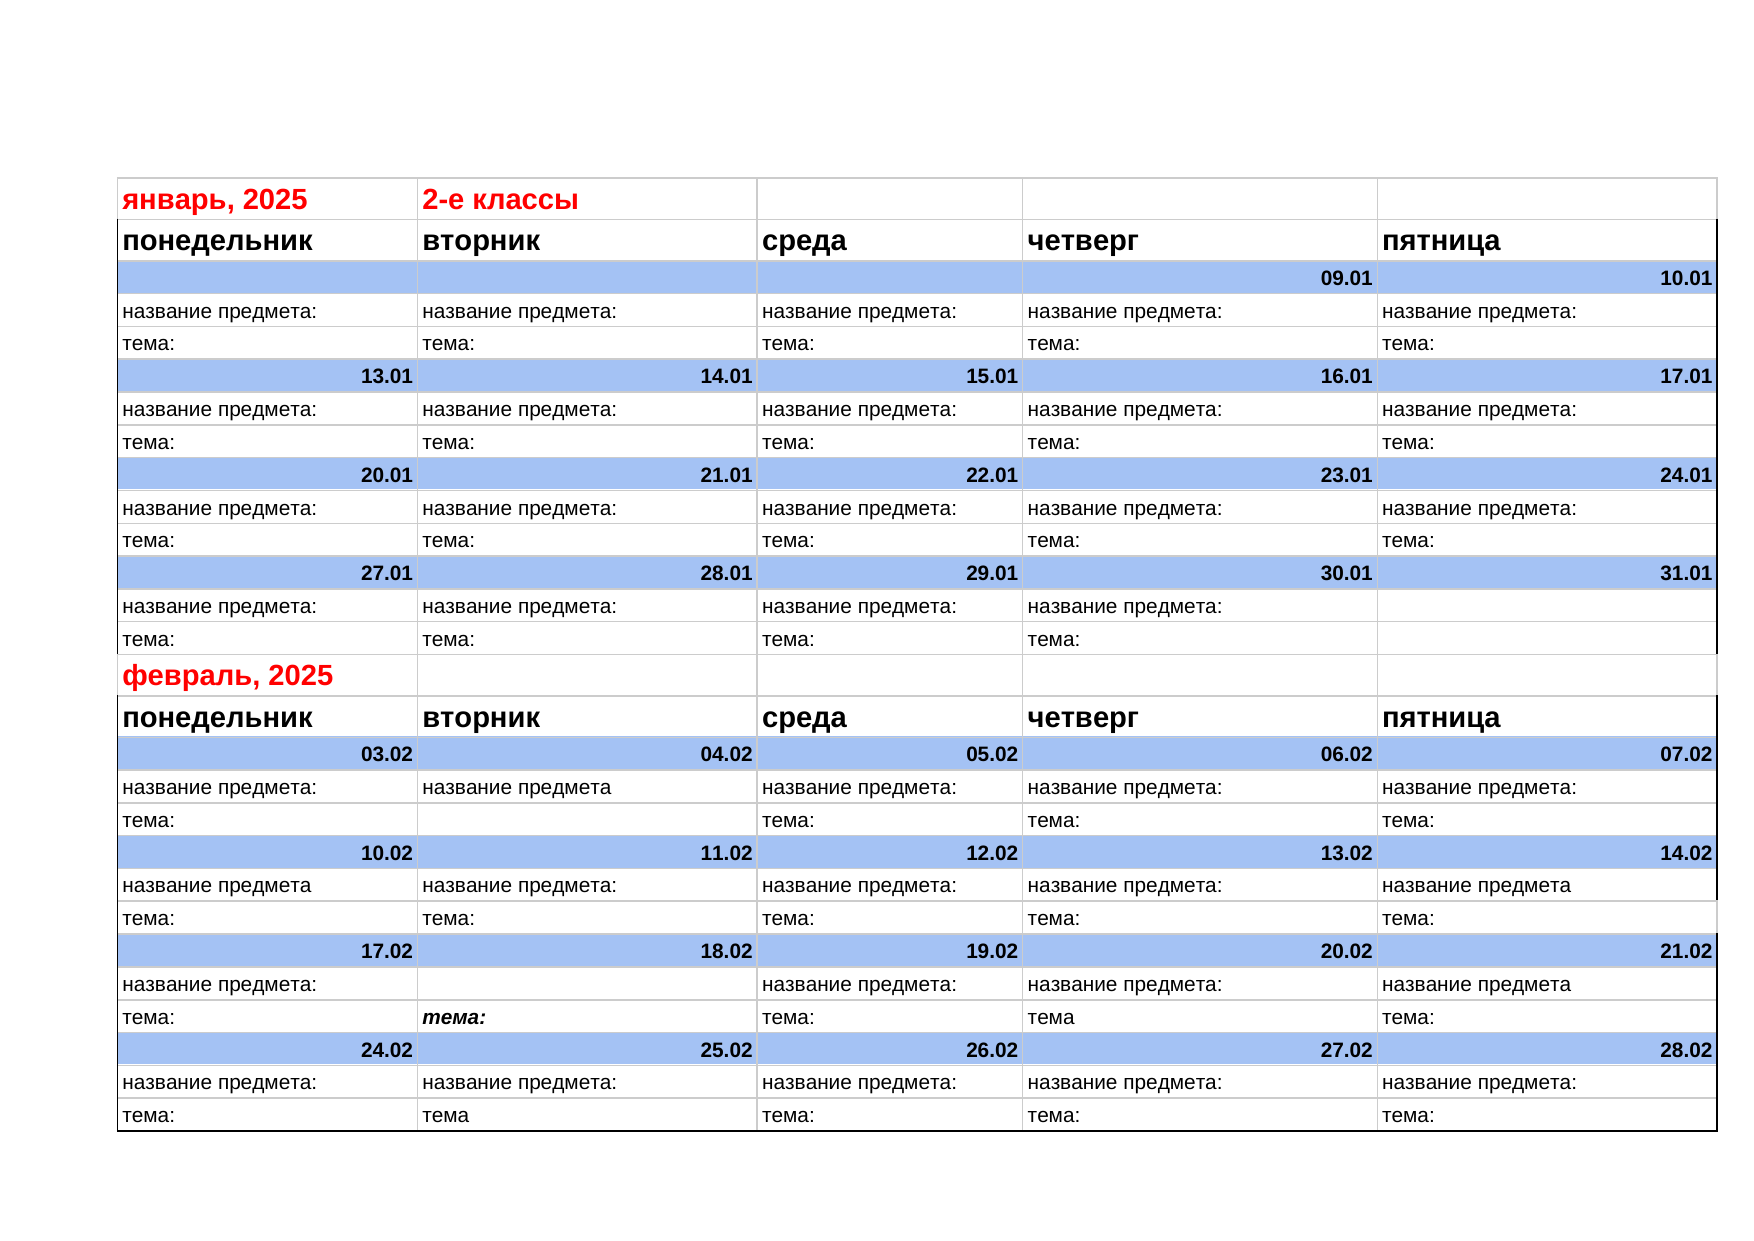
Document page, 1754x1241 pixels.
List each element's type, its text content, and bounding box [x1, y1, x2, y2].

table_cell название предмета: [118, 590, 417, 621]
table_cell название предмета: [1023, 1066, 1377, 1097]
table_cell [1378, 622, 1716, 654]
table_cell 04.02 [418, 738, 756, 769]
table_cell 06.02 [1023, 738, 1377, 769]
table_cell [758, 262, 1022, 293]
table_cell тема: [758, 622, 1022, 654]
table_cell тема: [1023, 524, 1377, 555]
table_cell февраль, 2025 [118, 655, 417, 695]
table_cell [1378, 655, 1716, 695]
table_cell название предмета [118, 869, 417, 900]
table_cell тема: [1378, 1001, 1716, 1032]
table_cell [418, 804, 756, 835]
table_cell тема: [418, 327, 756, 358]
table_cell 19.02 [758, 935, 1022, 966]
table_cell тема: [758, 1099, 1022, 1130]
table_cell 27.01 [118, 557, 417, 588]
table_cell 10.02 [118, 836, 417, 868]
table_cell тема: [758, 426, 1022, 457]
table_cell 30.01 [1023, 557, 1377, 588]
table_cell тема: [1378, 804, 1716, 835]
table_cell тема: [118, 804, 417, 835]
table_cell название предмета: [1023, 294, 1377, 326]
table_cell 21.01 [418, 458, 756, 489]
table_cell тема: [1023, 426, 1377, 457]
table_cell название предмета: [418, 590, 756, 621]
table_cell тема: [118, 327, 417, 358]
table_cell 20.01 [118, 458, 417, 489]
table_cell [758, 655, 1022, 695]
table_cell пятница [1378, 220, 1716, 260]
table_cell название предмета: [1023, 393, 1377, 424]
table_cell тема: [1378, 327, 1716, 358]
table_cell тема: [758, 902, 1022, 933]
table_cell понедельник [118, 697, 417, 736]
table_cell название предмета: [418, 869, 756, 900]
table_header 2-е классы [418, 179, 756, 218]
table_cell тема: [118, 1099, 417, 1130]
table_cell [418, 655, 756, 695]
table_cell тема: [1378, 524, 1716, 555]
table_cell тема: [418, 902, 756, 933]
table_cell название предмета: [758, 590, 1022, 621]
table_cell тема: [118, 902, 417, 933]
table_cell название предмета: [1378, 1066, 1716, 1097]
table_cell вторник [418, 220, 756, 260]
table_cell название предмета: [758, 1066, 1022, 1097]
table_cell четверг [1023, 220, 1377, 260]
table_cell тема: [1023, 622, 1377, 654]
table_cell название предмета: [118, 771, 417, 802]
table_cell 10.01 [1378, 262, 1716, 293]
table_cell [1378, 590, 1716, 621]
table_cell 26.02 [758, 1033, 1022, 1064]
table_cell 24.01 [1378, 458, 1716, 489]
table_cell тема: [118, 524, 417, 555]
table_cell 16.01 [1023, 360, 1377, 391]
table_cell тема: [418, 622, 756, 654]
table_header [758, 179, 1022, 218]
table_cell тема: [118, 426, 417, 457]
table_cell название предмета [1378, 869, 1716, 900]
table_cell название предмета: [1378, 771, 1716, 802]
table_cell 13.01 [118, 360, 417, 391]
table_cell 17.02 [118, 935, 417, 966]
table_cell 05.02 [758, 738, 1022, 769]
table_header январь, 2025 [118, 179, 417, 218]
table_cell 09.01 [1023, 262, 1377, 293]
table_cell название предмета: [118, 1066, 417, 1097]
table_cell тема: [758, 327, 1022, 358]
table_cell название предмета: [1023, 771, 1377, 802]
table_cell название предмета: [758, 869, 1022, 900]
table_cell 25.02 [418, 1033, 756, 1064]
table_cell 12.02 [758, 836, 1022, 868]
table_cell 31.01 [1378, 557, 1716, 588]
table_cell тема [1023, 1001, 1377, 1032]
table_cell 29.01 [758, 557, 1022, 588]
table_cell название предмета: [1023, 491, 1377, 522]
table_cell тема: [1023, 1099, 1377, 1130]
table_cell тема: [758, 1001, 1022, 1032]
table_cell тема: [1023, 804, 1377, 835]
table_cell название предмета [418, 771, 756, 802]
table_cell название предмета: [118, 393, 417, 424]
table_cell тема: [418, 524, 756, 555]
table_cell название предмета: [118, 294, 417, 326]
table_cell тема: [1378, 902, 1716, 933]
table_cell тема: [1023, 902, 1377, 933]
table_cell 13.02 [1023, 836, 1377, 868]
table_header [1023, 179, 1377, 218]
table_cell название предмета: [758, 294, 1022, 326]
table_cell четверг [1023, 697, 1377, 736]
table_cell 28.01 [418, 557, 756, 588]
table_cell название предмета: [418, 1066, 756, 1097]
table_cell тема: [418, 1001, 756, 1032]
table_cell 03.02 [118, 738, 417, 769]
table_cell название предмета: [1378, 393, 1716, 424]
table_cell тема: [1023, 327, 1377, 358]
table_cell среда [758, 220, 1022, 260]
table_cell 15.01 [758, 360, 1022, 391]
table_cell 14.02 [1378, 836, 1716, 868]
table_cell 14.01 [418, 360, 756, 391]
table_header [1378, 179, 1716, 218]
table_cell название предмета: [1023, 590, 1377, 621]
table_cell название предмета: [118, 968, 417, 999]
table_cell вторник [418, 697, 756, 736]
table_cell название предмета: [1378, 294, 1716, 326]
table_cell название предмета: [418, 294, 756, 326]
table_cell 23.01 [1023, 458, 1377, 489]
table_cell 22.01 [758, 458, 1022, 489]
table_cell название предмета: [758, 771, 1022, 802]
table_cell тема: [758, 804, 1022, 835]
table_cell тема: [118, 1001, 417, 1032]
table_cell [118, 262, 417, 293]
table_cell тема: [1378, 426, 1716, 457]
table_cell название предмета [1378, 968, 1716, 999]
table_cell название предмета: [1378, 491, 1716, 522]
table_cell тема: [118, 622, 417, 654]
table_cell название предмета: [1023, 968, 1377, 999]
table_cell 17.01 [1378, 360, 1716, 391]
table_cell тема: [758, 524, 1022, 555]
table_cell название предмета: [758, 491, 1022, 522]
table_cell пятница [1378, 697, 1716, 736]
table_cell тема: [418, 426, 756, 457]
table_cell название предмета: [758, 393, 1022, 424]
table_cell название предмета: [1023, 869, 1377, 900]
table_cell название предмета: [118, 491, 417, 522]
table_cell [418, 262, 756, 293]
table_cell 20.02 [1023, 935, 1377, 966]
table_cell название предмета: [418, 393, 756, 424]
table_cell название предмета: [758, 968, 1022, 999]
table_cell [1023, 655, 1377, 695]
table_cell название предмета: [418, 491, 756, 522]
table_cell [418, 968, 756, 999]
table_cell 11.02 [418, 836, 756, 868]
table_cell 24.02 [118, 1033, 417, 1064]
table_cell понедельник [118, 220, 417, 260]
table_cell 18.02 [418, 935, 756, 966]
table_cell тема [418, 1099, 756, 1130]
table_cell 27.02 [1023, 1033, 1377, 1064]
table_cell 28.02 [1378, 1033, 1716, 1064]
table_cell 07.02 [1378, 738, 1716, 769]
table_cell среда [758, 697, 1022, 736]
table_cell тема: [1378, 1099, 1716, 1130]
table_cell 21.02 [1378, 935, 1716, 966]
